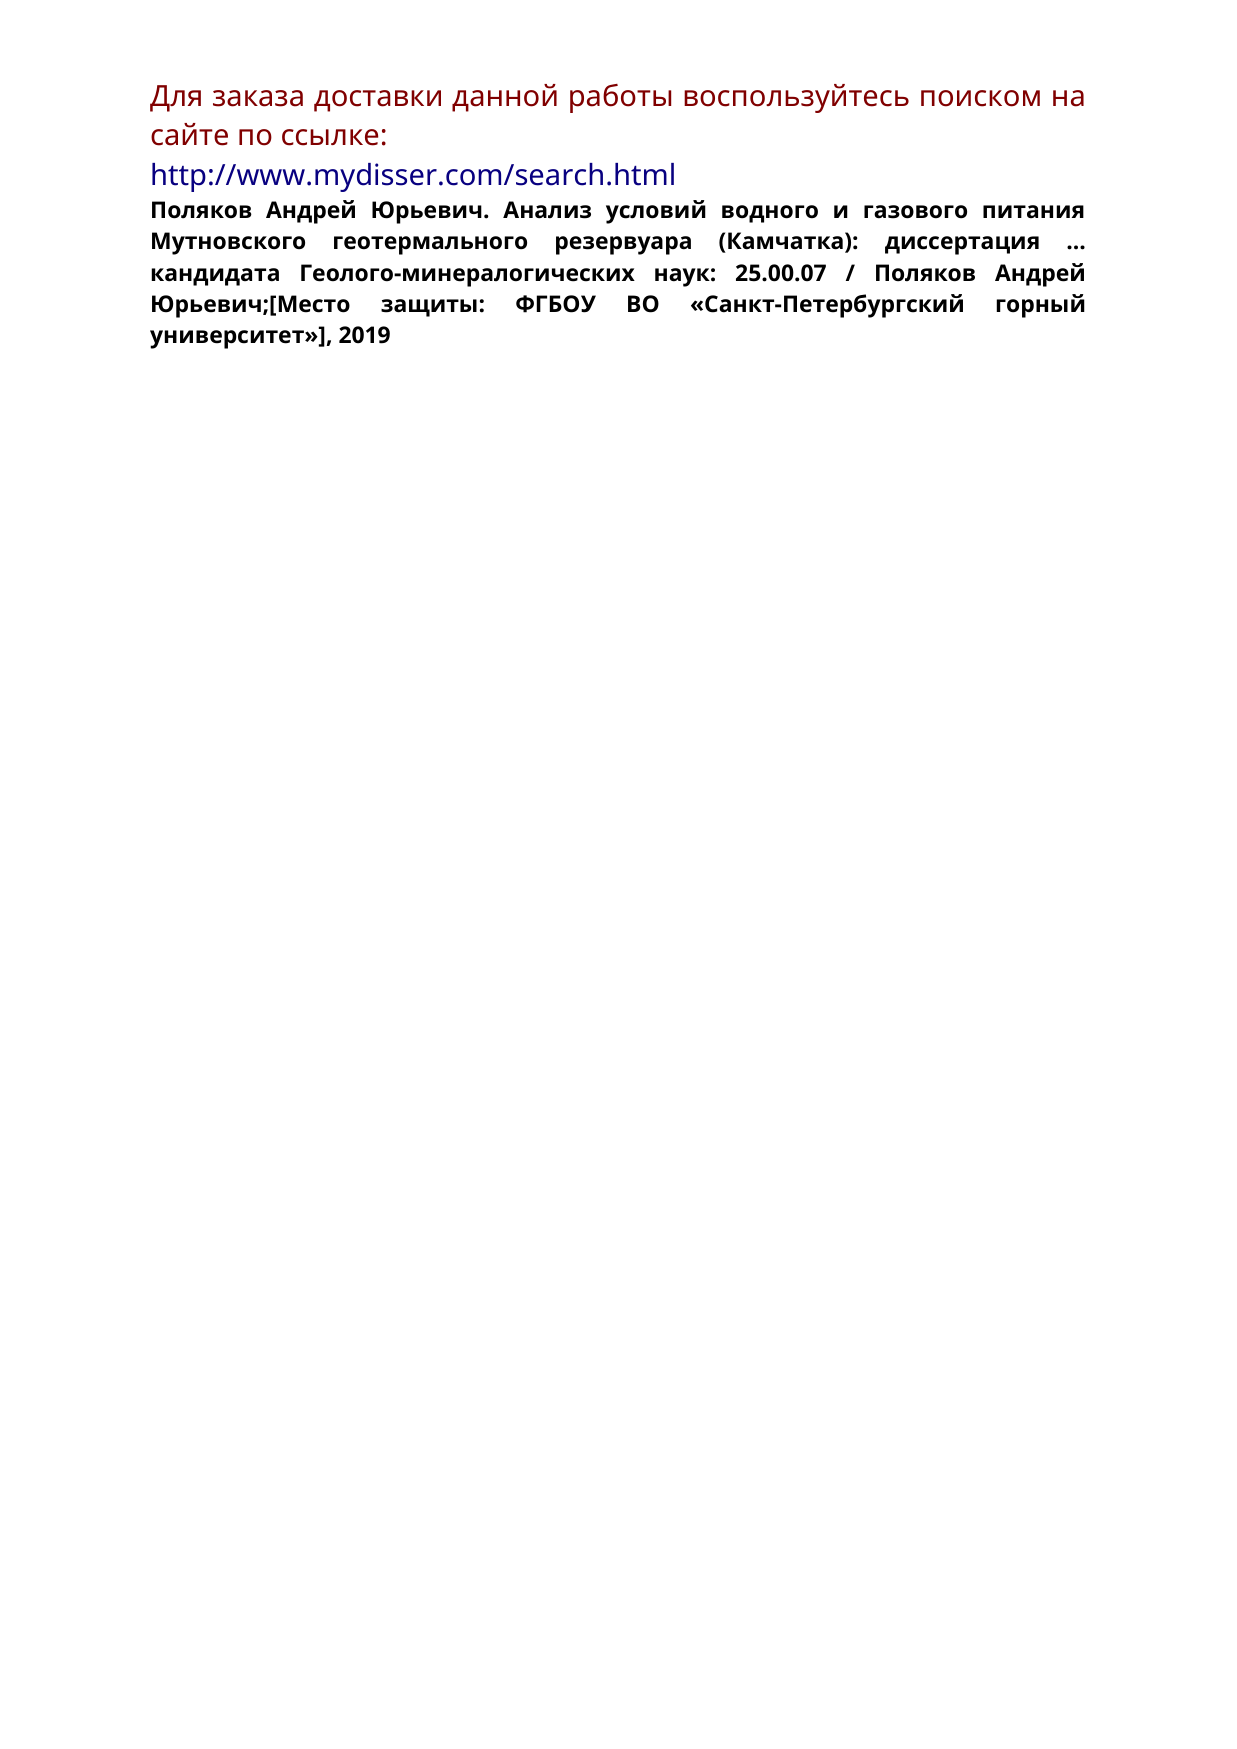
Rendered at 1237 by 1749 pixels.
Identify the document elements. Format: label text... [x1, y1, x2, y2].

text Поляков Андрей Юрьевич. Анализ условий водного и газового питания Мутновского геотермального резервуара (Камчатка): диссертация ... кандидата Геолого-минералогических наук: 25.00.07 / Поляков Андрей Юрьевич;[Место защиты: ФГБОУ ВО «Санкт-Петербургский горный университет»], 2019 [150, 194, 1086, 350]
